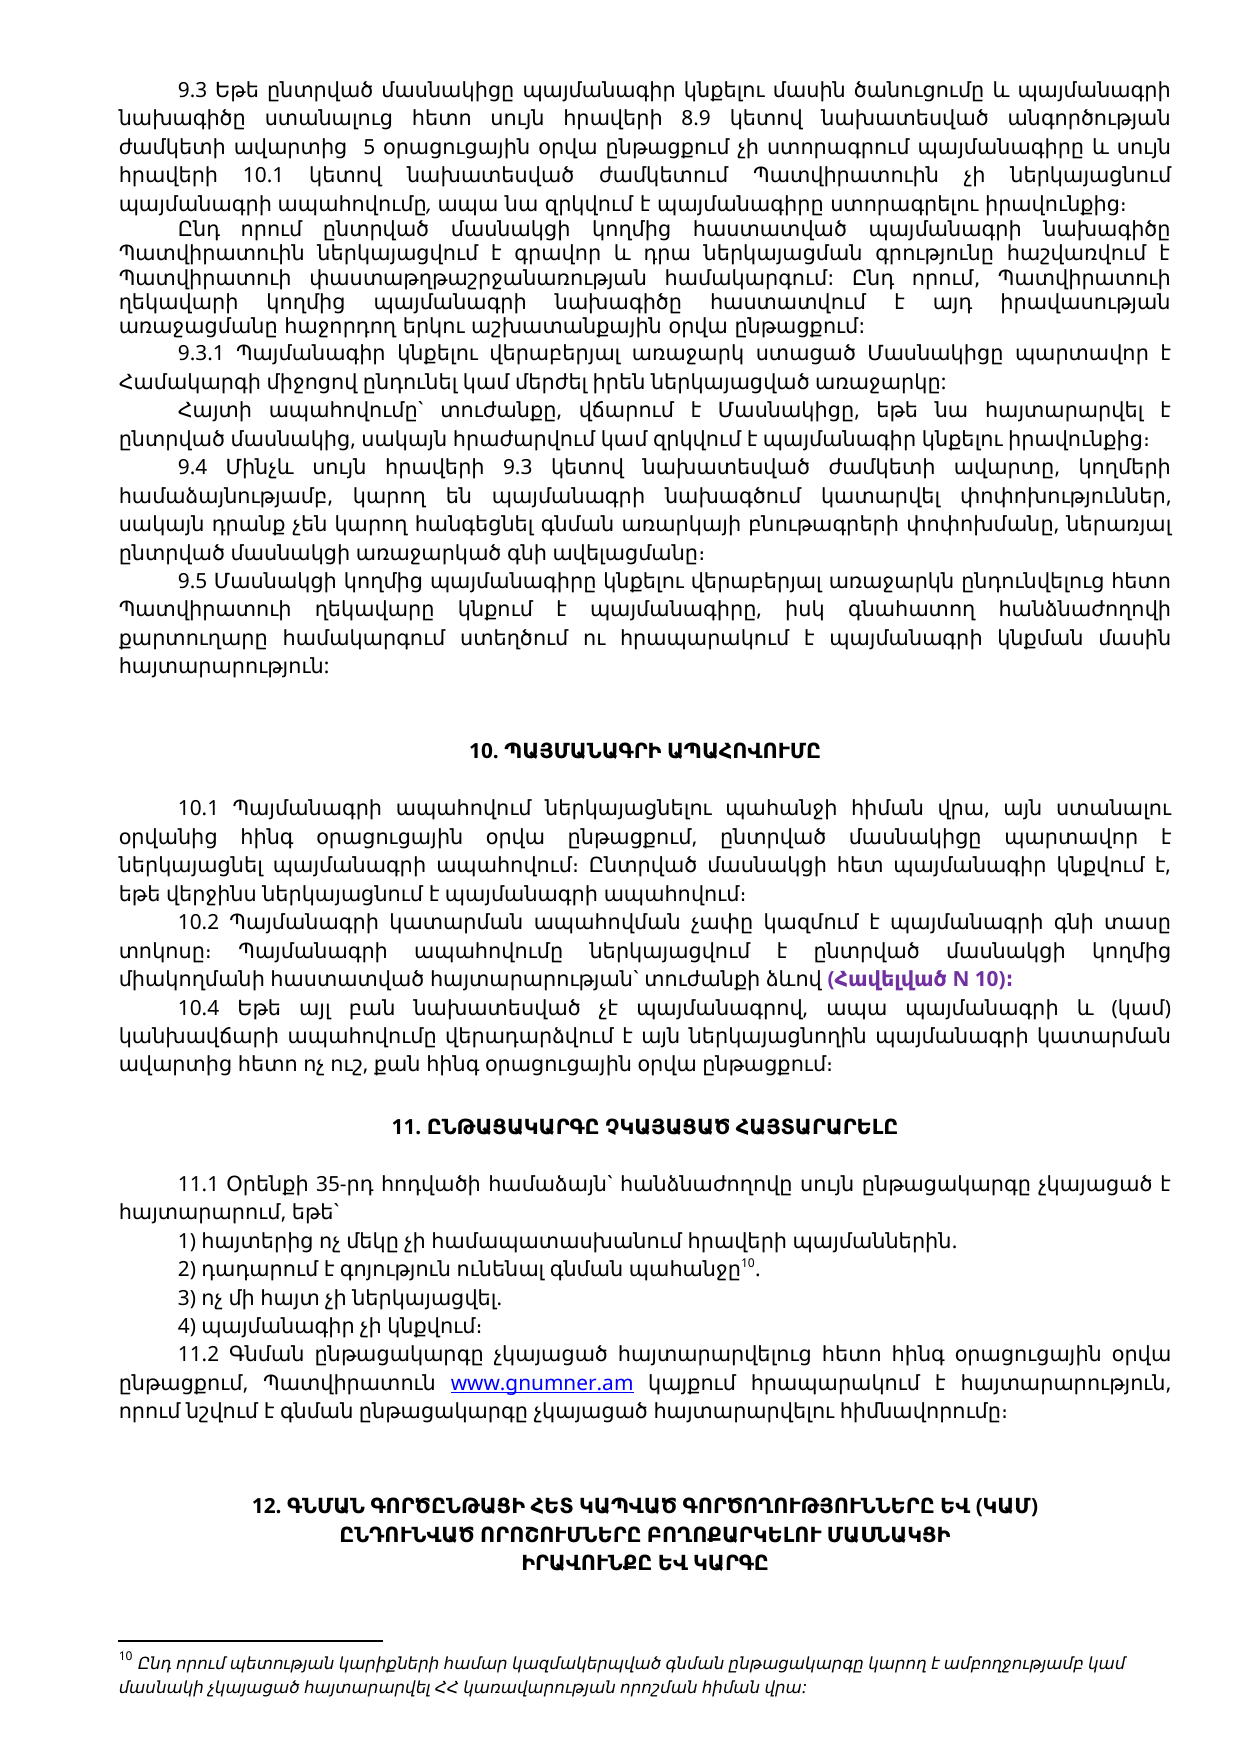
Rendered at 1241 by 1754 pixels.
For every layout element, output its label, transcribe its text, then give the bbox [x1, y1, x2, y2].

text ԻՐԱՎՈՒՆՔԸ ԵՎ ԿԱՐԳԸ [118, 1548, 1171, 1577]
text 4) պայմանագիր չի կնքվում։ [118, 1311, 1171, 1339]
text 3) ոչ մի հայտ չի ներկայացվել. [118, 1283, 1171, 1311]
text Հայտի ապահովումը` տուժանքը, վճարում է Մասնակիցը, եթե նա հայտարարվել է ընտրված մասնակից, սակայն հրաժարվում կամ զրկվում է պայմանագիր կնքելու իրավունքից։ [118, 395, 1171, 452]
text 10.4 Եթե այլ բան նախատեսված չէ պայմանագրով, ապա պայմանագրի և (կամ) կանխավճարի ապահովումը վերադարձվում է այն ներկայացնողին պայմանագրի կատարման ավարտից հետո ոչ ուշ, քան հինգ օրացուցային օրվա ընթացքում։ [118, 993, 1171, 1078]
text 10.2 Պայմանագրի կատարման ապահովման չափը կազմում է պայմանագրի գնի տասը տոկոսը։ Պայմանագրի ապահովումը ներկայացվում է ընտրված մասնակցի կողմից միակողմանի հաստատված հայտարարության` տուժանքի ձևով (Հավելված N 10)։ [118, 907, 1171, 993]
text Ընդ որում ընտրված մասնակցի կողմից հաստատված պայմանագրի նախագիծը Պատվիրատուին ներկայացվում է գրավոր և դրա ներկայացման գրությունը հաշվառվում է Պատվիրատուի փաստաթղթաշրջանառության համակարգում: Ընդ որում, Պատվիրատուի ղեկավարի կողմից պայմանագրի նախագիծը հաստատվում է այդ իրավասության առաջացմանը հաջորդող երկու աշխատանքային օրվա ընթացքում: [118, 217, 1171, 338]
text 11.1 Օրենքի 35-րդ հոդվածի համաձայն` հանձնաժողովը սույն ընթացակարգը չկայացած է հայտարարում, եթե` [118, 1169, 1171, 1226]
text 2) դադարում է գոյություն ունենալ գնման պահանջը. [118, 1254, 1171, 1283]
text 11.2 Գնման ընթացակարգը չկայացած հայտարարվելուց հետո հինգ օրացուցային օրվա ընթացքում, Պատվիրատուն www.gnumner.am կայքում հրապարակում է հայտարարություն, որում նշվում է գնման ընթացակարգը չկայացած հայտարարվելու հիմնավորումը։ [118, 1339, 1171, 1425]
text 9.5 Մասնակցի կողմից պայմանագիրը կնքելու վերաբերյալ առաջարկն ընդունվելուց հետո Պատվիրատուի ղեկավարը կնքում է պայմանագիրը, իսկ գնահատող հանձնաժողովի քարտուղարը համակարգում ստեղծում ու հրապարակում է պայմանագրի կնքման մասին հայտարարություն: [118, 566, 1171, 680]
text ԸՆԴՈՒՆՎԱԾ ՈՐՈՇՈՒՄՆԵՐԸ ԲՈՂՈՔԱՐԿԵԼՈՒ ՄԱՍՆԱԿՑԻ [118, 1520, 1171, 1548]
text 12. ԳՆՄԱՆ ԳՈՐԾԸՆԹԱՑԻ ՀԵՏ ԿԱՊՎԱԾ ԳՈՐԾՈՂՈՒԹՅՈՒՆՆԵՐԸ ԵՎ (ԿԱՄ) [118, 1491, 1171, 1520]
text 9.3 Եթե ընտրված մասնակիցը պայմանագիր կնքելու մասին ծանուցումը և պայմանագրի նախագիծը ստանալուց հետո սույն հրավերի 8.9 կետով նախատեսված անգործության ժամկետի ավարտից 5 օրացուցային օրվա ընթացքում չի ստորագրում պայմանագիրը և սույն հրավերի 10.1 կետով նախատեսված ժամկետում Պատվիրատուին չի ներկայացնում պայմանագրի ապահովումը, ապա նա զրկվում է պայմանագիրը ստորագրելու իրավունքից։ [118, 75, 1171, 217]
text 10. ՊԱՅՄԱՆԱԳՐԻ ԱՊԱՀՈՎՈՒՄԸ [118, 737, 1171, 765]
text 10.1 Պայմանագրի ապահովում ներկայացնելու պահանջի հիման վրա, այն ստանալու օրվանից հինգ օրացուցային օրվա ընթացքում, ընտրված մասնակիցը պարտավոր է ներկայացնել պայմանագրի ապահովում։ Ընտրված մասնակցի հետ պայմանագիր կնքվում է, եթե վերջինս ներկայացնում է պայմանագրի ապահովում։ [118, 793, 1171, 907]
text 9.3.1 Պայմանագիր կնքելու վերաբերյալ առաջարկ ստացած Մասնակիցը պարտավոր է Համակարգի միջոցով ընդունել կամ մերժել իրեն ներկայացված առաջարկը: [118, 338, 1171, 395]
text 1) հայտերից ոչ մեկը չի համապատասխանում հրավերի պայմաններին. [118, 1226, 1171, 1254]
text 11. ԸՆԹԱՑԱԿԱՐԳԸ ՉԿԱՅԱՑԱԾ ՀԱՅՏԱՐԱՐԵԼԸ [118, 1112, 1171, 1140]
text 9.4 Մինչև սույն հրավերի 9.3 կետով նախատեսված ժամկետի ավարտը, կողմերի համաձայնությամբ, կարող են պայմանագրի նախագծում կատարվել փոփոխություններ, սակայն դրանք չեն կարող հանգեցնել գնման առարկայի բնութագրերի փոփոխմանը, ներառյալ ընտրված մասնակցի առաջարկած գնի ավելացմանը։ [118, 452, 1171, 566]
